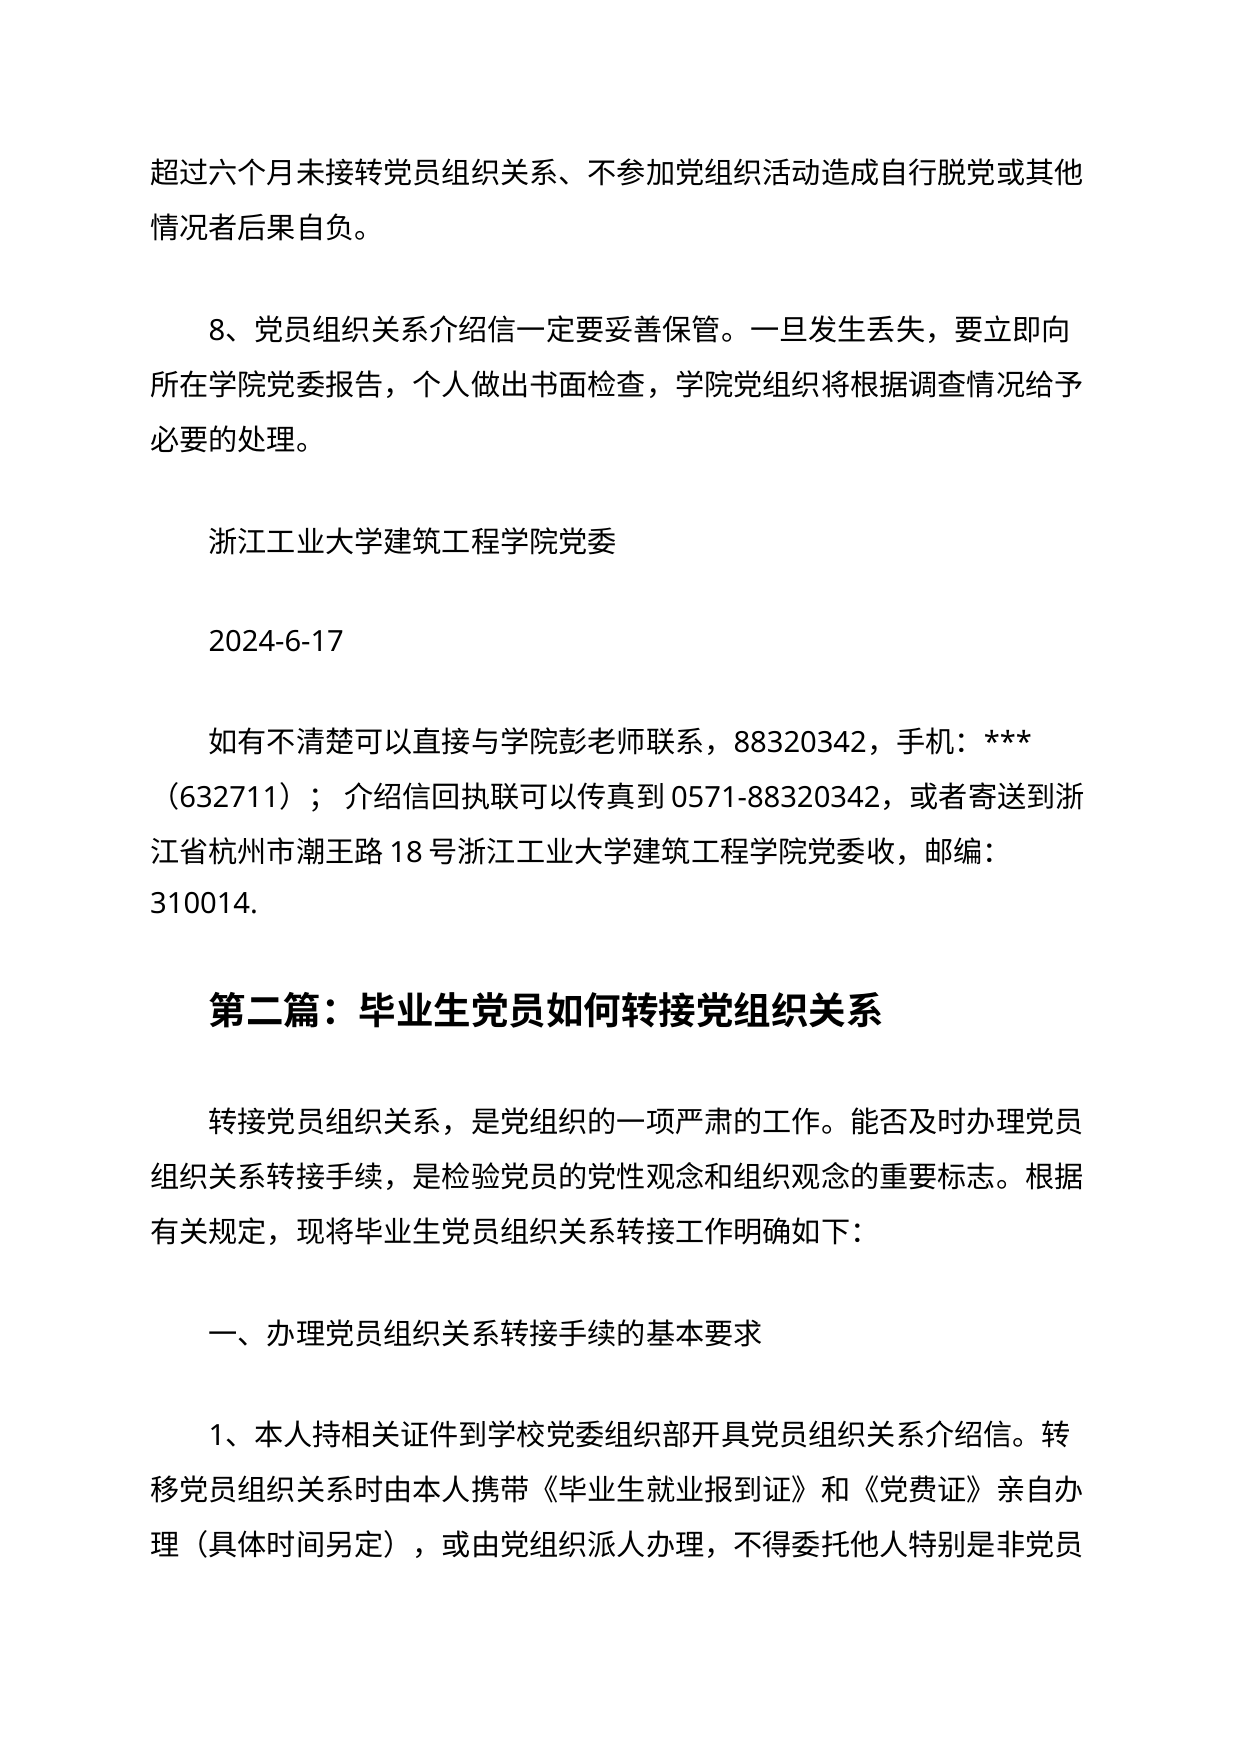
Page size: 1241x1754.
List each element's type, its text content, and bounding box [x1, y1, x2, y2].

text 8、党员组织关系介绍信一定要妥善保管。一旦发生丢失，要立即向所在学院党委报告，个人做出书面检查，学院党组织将根据调查情况给予必要的处理。 [150, 307, 1090, 459]
text 浙江工业大学建筑工程学院党委 [150, 518, 1090, 561]
text 一、办理党员组织关系转接手续的基本要求 [150, 1310, 1090, 1352]
text 如有不清楚可以直接与学院彭老师联系，88320342，手机：***（632711）； 介绍信回执联可以传真到0571-88320342，或者寄送到浙江省杭州市潮王路18号浙江工业大学建筑工程学院党委收，邮编：310014. [150, 718, 1090, 922]
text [150, 150, 1090, 247]
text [150, 1412, 1090, 1564]
text 2024-6-17 [150, 620, 1090, 660]
text 转接党员组织关系，是党组织的一项严肃的工作。能否及时办理党员组织关系转接手续，是检验党员的党性观念和组织观念的重要标志。根据有关规定，现将毕业生党员组织关系转接工作明确如下： [150, 1099, 1090, 1251]
text 第二篇：毕业生党员如何转接党组织关系 [150, 981, 1090, 1036]
